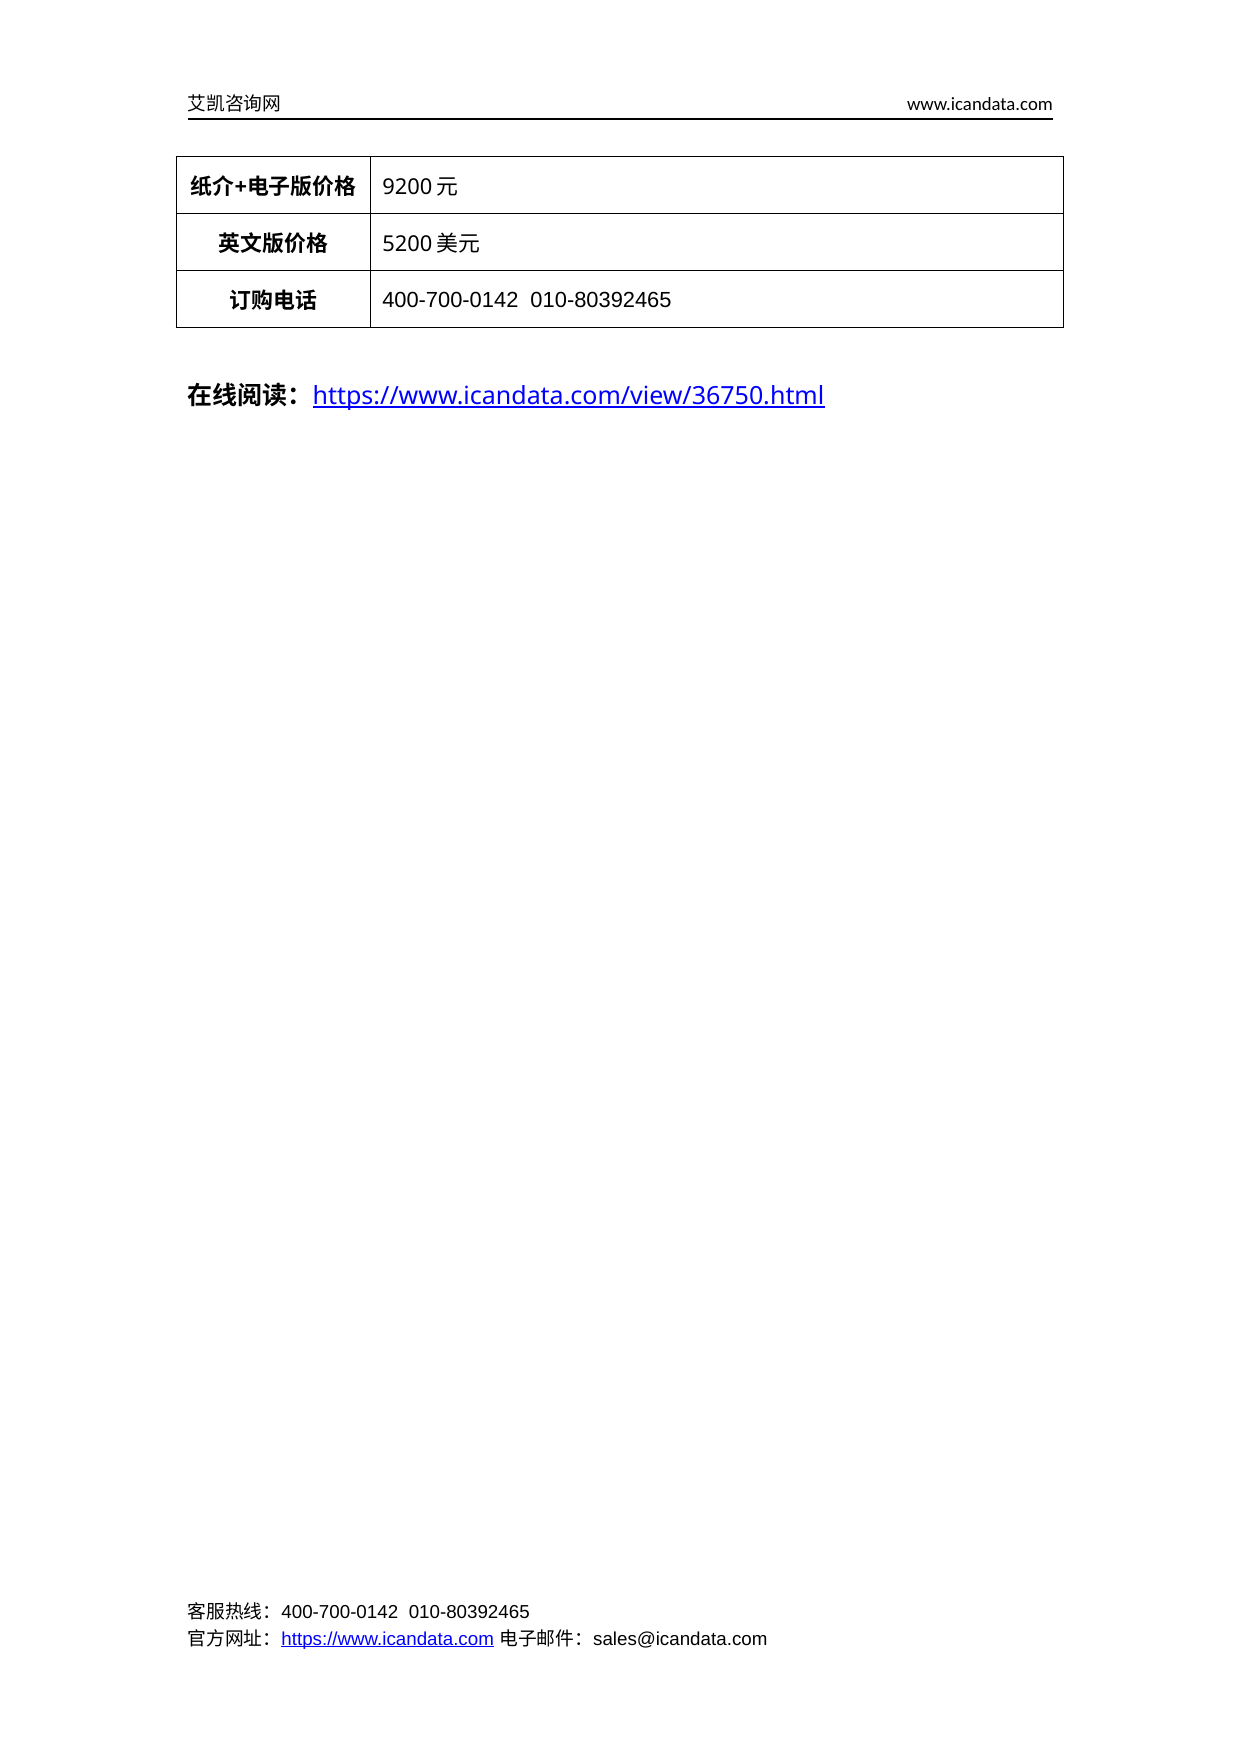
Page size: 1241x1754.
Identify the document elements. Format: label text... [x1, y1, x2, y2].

table_cell 9200元 [371, 157, 1063, 213]
table_cell 订购电话 [177, 271, 370, 327]
table_cell 400-700-0142 010-80392465 [371, 271, 1063, 327]
table_cell 纸介+电子版价格 [177, 157, 370, 213]
text 在线阅读：https://www.icandata.com/view/36750.html [187, 361, 1053, 426]
table_cell 5200美元 [371, 214, 1063, 270]
table_cell 英文版价格 [177, 214, 370, 270]
